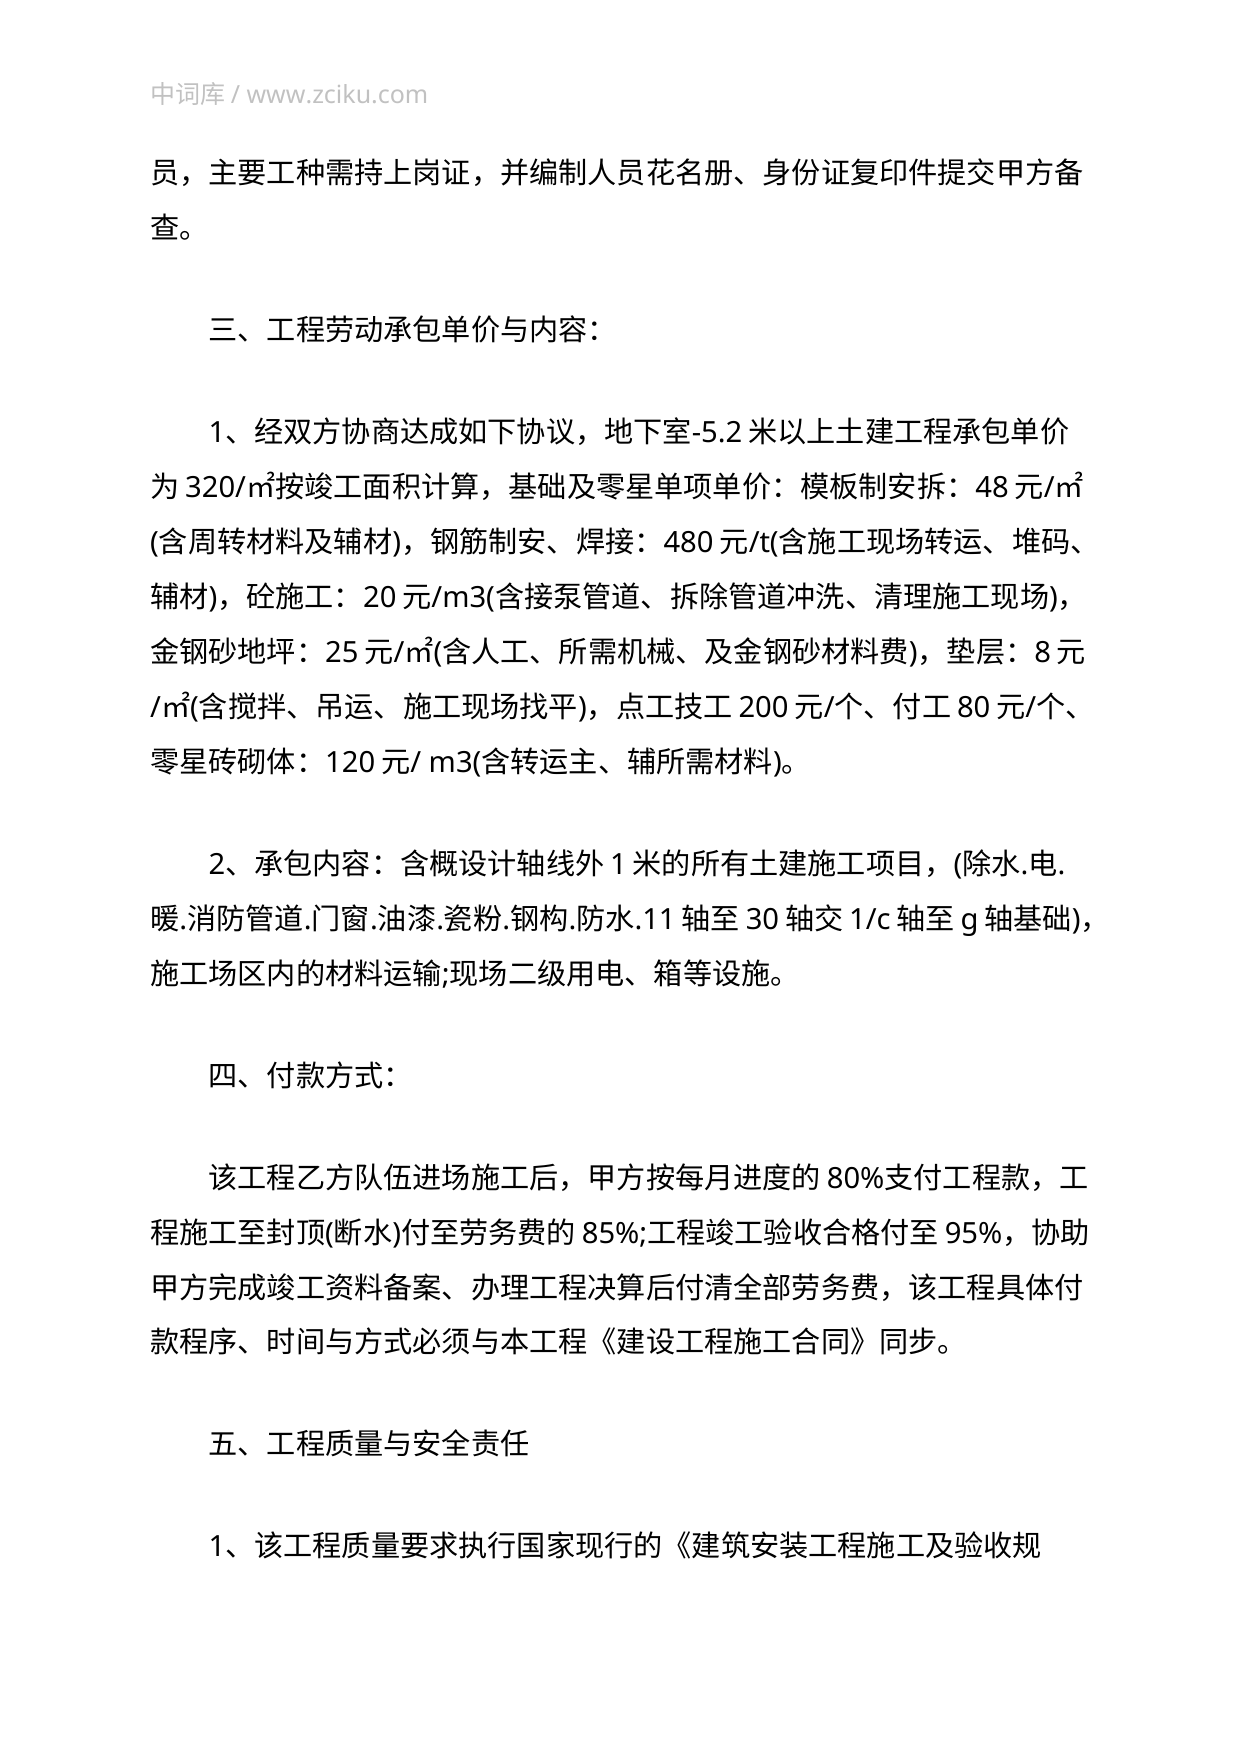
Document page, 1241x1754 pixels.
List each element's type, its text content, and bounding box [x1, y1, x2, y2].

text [150, 150, 1090, 247]
text 该工程乙方队伍进场施工后，甲方按每月进度的80%支付工程款，工程施工至封顶(断水)付至劳务费的85%;工程竣工验收合格付至95%，协助甲方完成竣工资料备案、办理工程决算后付清全部劳务费，该工程具体付款程序、时间与方式必须与本工程《建设工程施工合同》同步。 [150, 1154, 1090, 1361]
text 四、付款方式： [150, 1052, 1090, 1095]
text 五、工程质量与安全责任 [150, 1421, 1090, 1463]
text 三、工程劳动承包单价与内容： [150, 307, 1090, 349]
text 2、承包内容：含概设计轴线外1米的所有土建施工项目，(除水.电.暖.消防管道.门窗.油漆.瓷粉.钢构.防水.11轴至30轴交1/c轴至g轴基础)，施工场区内的材料运输;现场二级用电、箱等设施。 [150, 840, 1090, 993]
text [150, 1523, 1090, 1565]
text 1、经双方协商达成如下协议，地下室-5.2米以上土建工程承包单价为320/㎡按竣工面积计算，基础及零星单项单价：模板制安拆：48元/㎡(含周转材料及辅材)，钢筋制安、焊接：480元/t(含施工现场转运、堆码、辅材)，砼施工：20元/m3(含接泵管道、拆除管道冲洗、清理施工现场)，金钢砂地坪：25元/㎡(含人工、所需机械、及金钢砂材料费)，垫层：8元/㎡(含搅拌、吊运、施工现场找平)，点工技工200元/个、付工80元/个、零星砖砌体：120元/ m3(含转运主、辅所需材料)。 [150, 408, 1090, 781]
